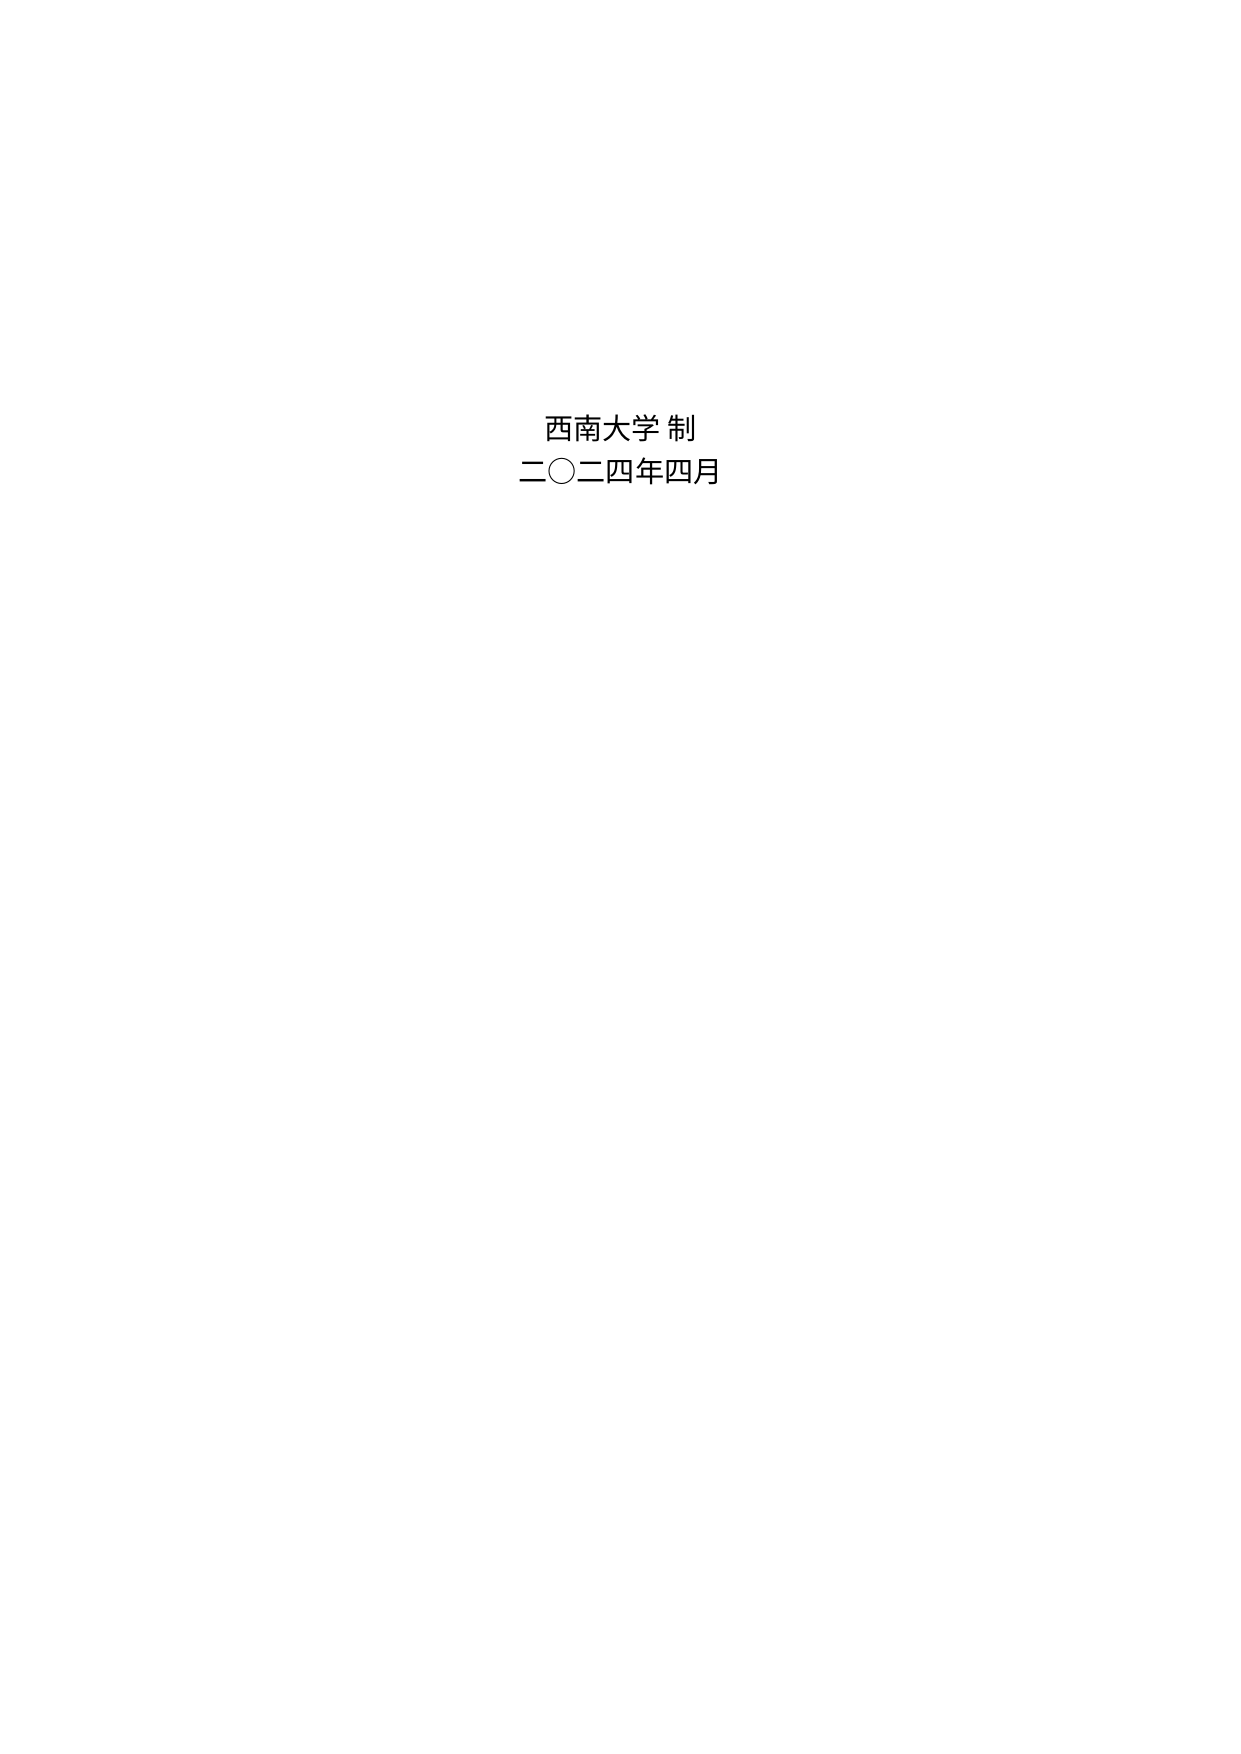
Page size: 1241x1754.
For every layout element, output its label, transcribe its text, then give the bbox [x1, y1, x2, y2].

text 西南大学 制 [187, 406, 1053, 448]
text 二○二四年四月 [187, 448, 1053, 490]
